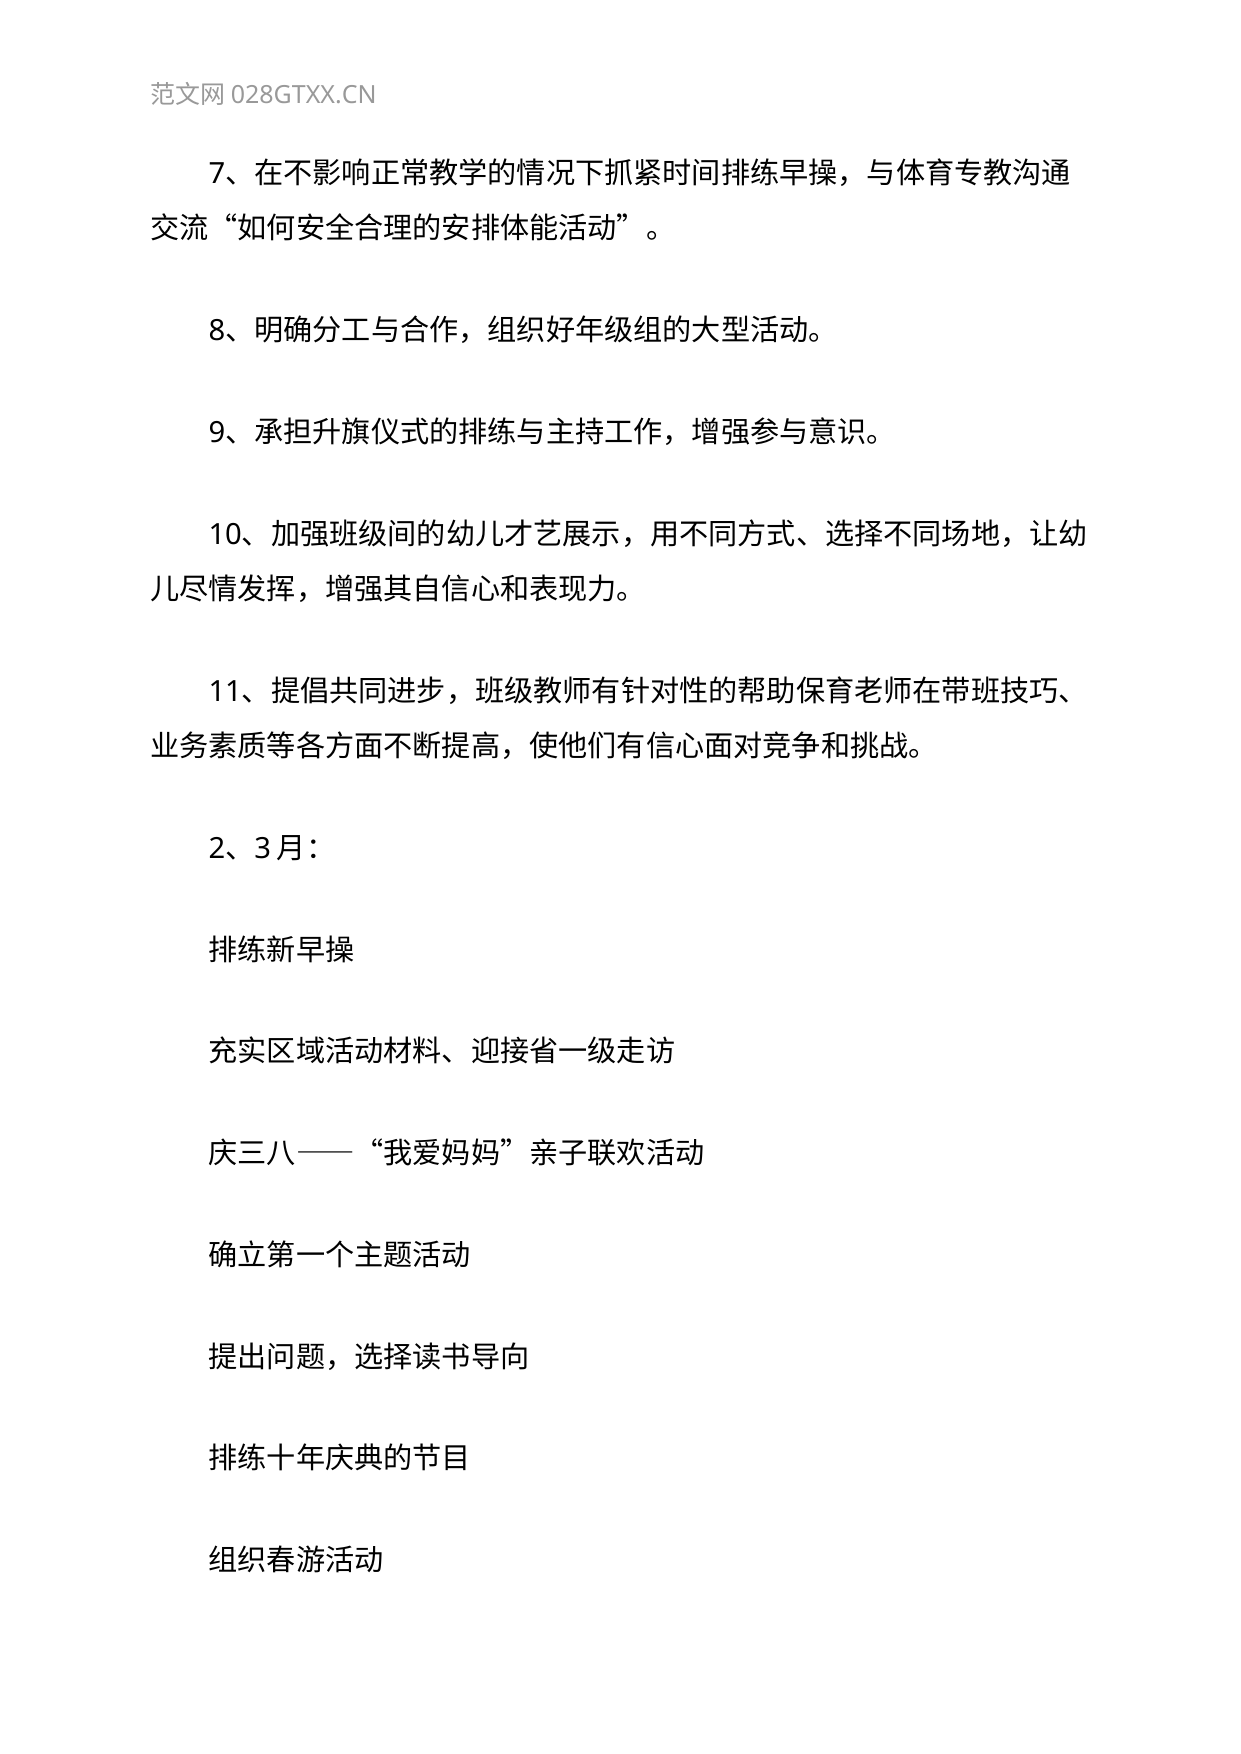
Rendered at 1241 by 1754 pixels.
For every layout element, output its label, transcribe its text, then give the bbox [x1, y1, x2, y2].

text 庆三八——“我爱妈妈”亲子联欢活动 [150, 1130, 1090, 1172]
text 11、提倡共同进步，班级教师有针对性的帮助保育老师在带班技巧、业务素质等各方面不断提高，使他们有信心面对竞争和挑战。 [150, 667, 1090, 765]
text 9、承担升旗仪式的排练与主持工作，增强参与意识。 [150, 409, 1090, 451]
text 提出问题，选择读书导向 [150, 1333, 1090, 1376]
text 2、3月： [150, 824, 1090, 867]
text 8、明确分工与合作，组织好年级组的大型活动。 [150, 307, 1090, 349]
text 排练新早操 [150, 926, 1090, 968]
text 7、在不影响正常教学的情况下抓紧时间排练早操，与体育专教沟通交流“如何安全合理的安排体能活动”。 [150, 150, 1090, 247]
text 排练十年庆典的节目 [150, 1435, 1090, 1477]
text 充实区域活动材料、迎接省一级走访 [150, 1028, 1090, 1070]
text 组织春游活动 [150, 1537, 1090, 1579]
text 确立第一个主题活动 [150, 1232, 1090, 1274]
text 10、加强班级间的幼儿才艺展示，用不同方式、选择不同场地，让幼儿尽情发挥，增强其自信心和表现力。 [150, 511, 1090, 608]
